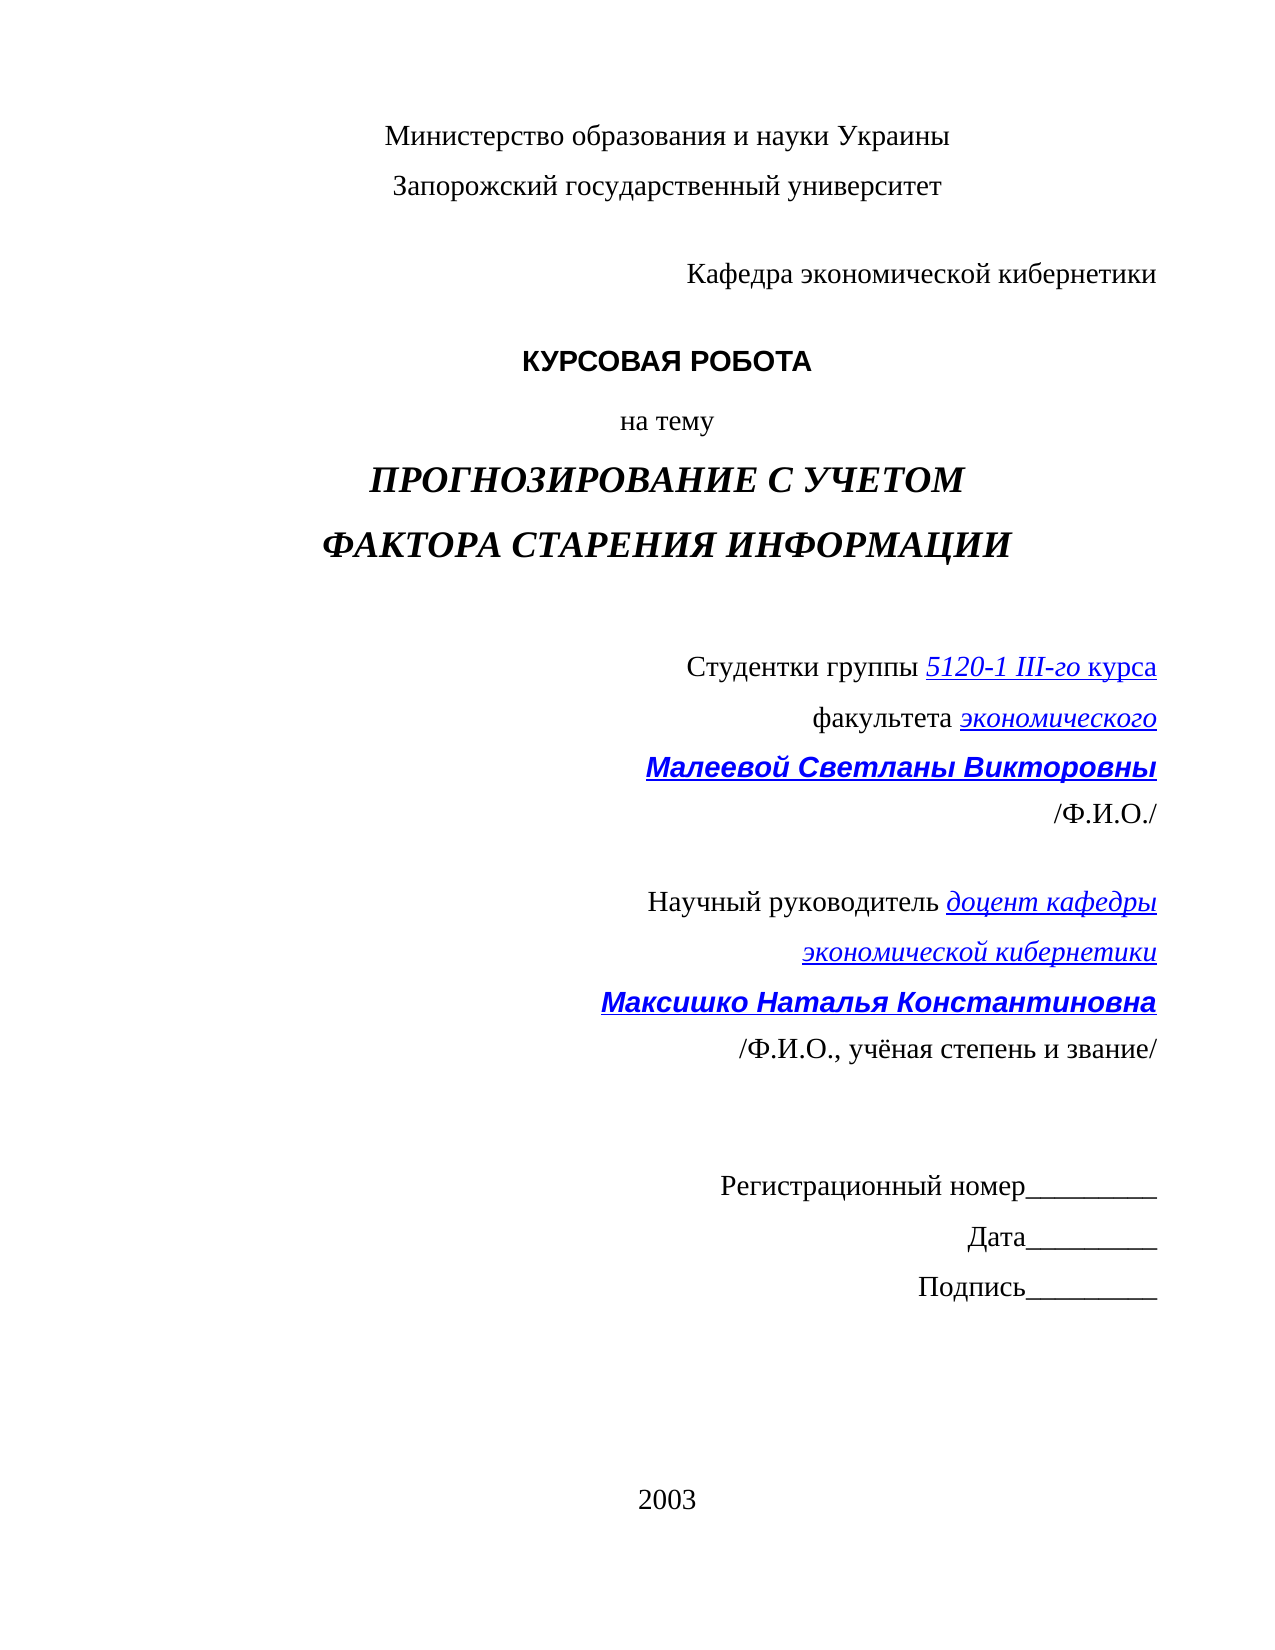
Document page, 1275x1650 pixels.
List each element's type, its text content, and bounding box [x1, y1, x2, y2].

text Подпись_________ [177, 1269, 1157, 1303]
subtitle Малеевой Светланы Викторовны [177, 750, 1157, 784]
text Регистрационный номер_________ [177, 1168, 1157, 1202]
text /Ф.И.О., учёная степень и звание/ [177, 1031, 1157, 1064]
subtitle КУРСОВАЯ РОБОТА [177, 344, 1157, 378]
text на тему ПРОГНОЗИРОВАНИЕ С УЧЕТОМ ФАКТОРА СТАРЕНИЯ ИНФОРМАЦИИ [177, 403, 1157, 566]
text 2003 [177, 1482, 1157, 1516]
text факультета экономического [177, 700, 1157, 733]
text /Ф.И.О./ [177, 796, 1157, 830]
text Научный руководитель доцент кафедры экономической кибернетики [177, 884, 1157, 968]
text Кафедра экономической кибернетики [177, 256, 1157, 290]
subtitle Максишко Наталья Константиновна [177, 985, 1157, 1018]
text Министерство образования и науки Украины [177, 118, 1157, 152]
text Дата_________ [177, 1219, 1157, 1252]
text Студентки группы 5120-1 III-го курса [177, 649, 1157, 683]
text Запорожский государственный университет [177, 168, 1157, 202]
